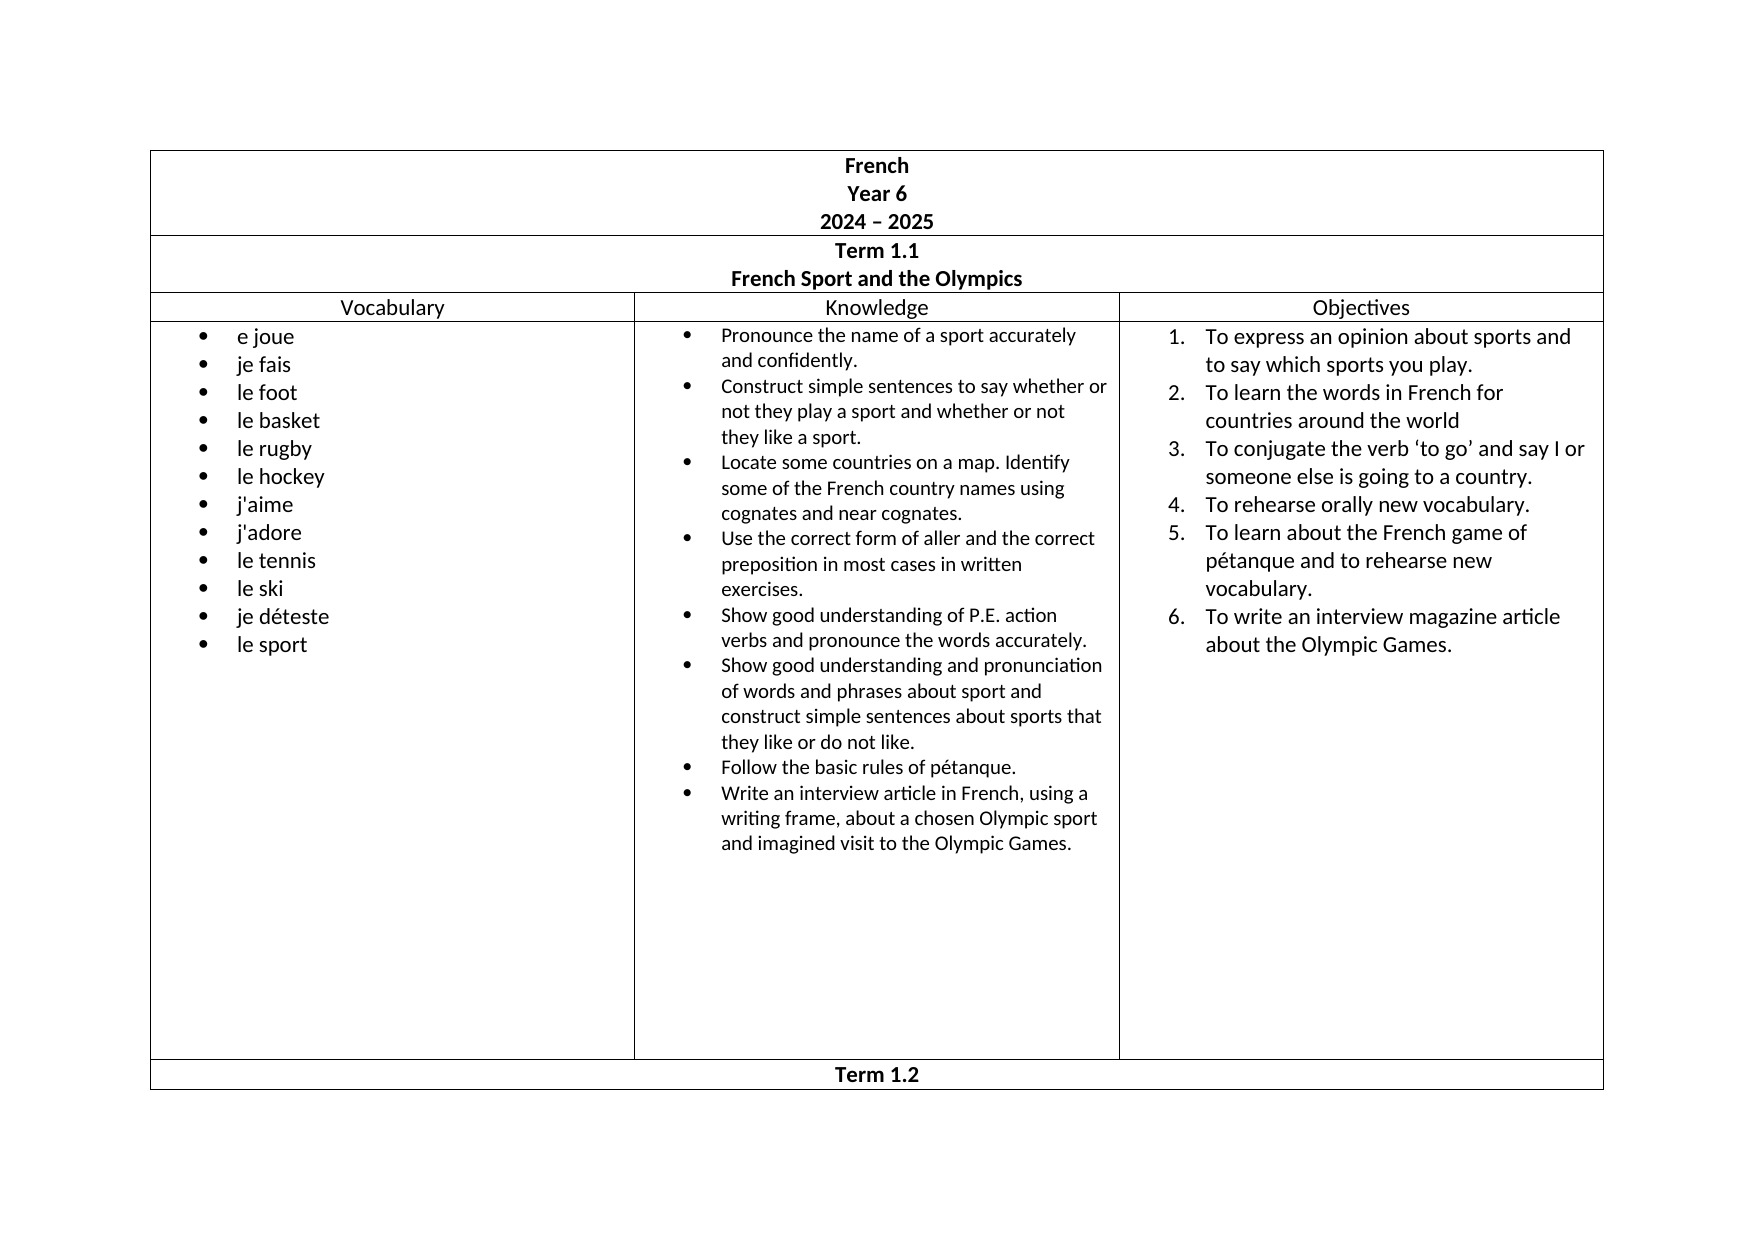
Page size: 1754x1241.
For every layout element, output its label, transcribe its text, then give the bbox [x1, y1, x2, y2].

table_cell Term 1.2 French Football Champions [151, 1060, 1603, 1088]
table_cell Vocabulary [151, 293, 634, 321]
table_cell Term 1.1 French Sport and the Olympics [151, 236, 1603, 292]
table_cell Knowledge [635, 293, 1119, 321]
table_cell e joue je fais le foot le basket le rugby le hockey j'aime j'adore le tennis le ski je déteste le sport [151, 322, 634, 1059]
table_cell To express an opinion about sports and to say which sports you play. To learn the words in French for countries around the world To conjugate the verb ‘to go’ and say I or someone else is going to a country. To rehearse orally new vocabulary. To learn about the French game of pétanque and to rehearse new vocabulary. To write an interview magazine article about the Olympic Games. [1120, 322, 1603, 1059]
table_header French Year 6 2024 – 2025 [151, 151, 1603, 235]
table_cell Pronounce the name of a sport accurately and confidently. Construct simple sentences to say whether or not they play a sport and whether or not they like a sport. Locate some countries on a map. Identify some of the French country names using cognates and near cognates. Use the correct form of aller and the correct preposition in most cases in written exercises. Show good understanding of P.E. action verbs and pronounce the words accurately. Show good understanding and pronunciation of words and phrases about sport and construct simple sentences about sports that they like or do not like. Follow the basic rules of pétanque. Write an interview article in French, using a writing frame, about a chosen Olympic sport and imagined visit to the Olympic Games. [635, 322, 1119, 1059]
table_cell Objectives [1120, 293, 1603, 321]
